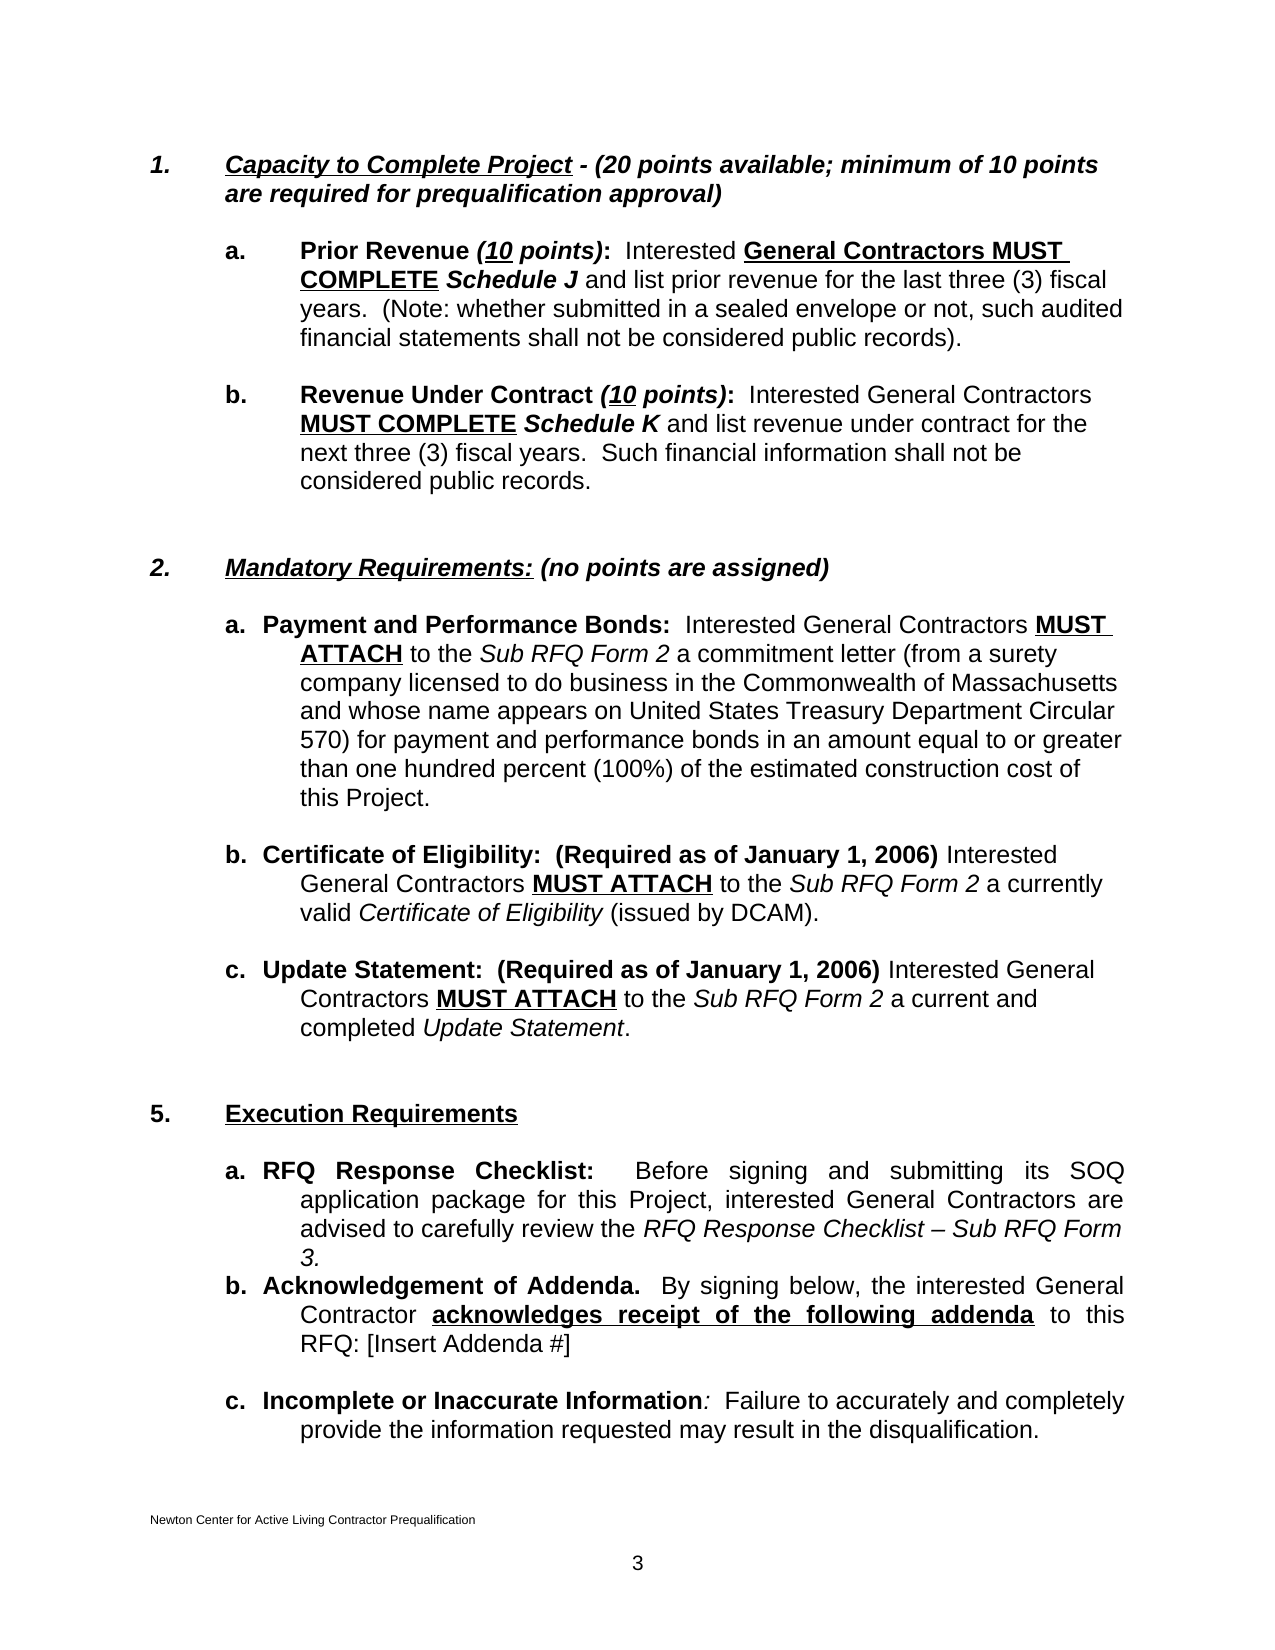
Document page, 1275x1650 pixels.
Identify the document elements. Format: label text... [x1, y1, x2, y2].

list Incomplete or Inaccurate Information: Failure to accurately and completely provide the information requested may result in the disqualification. [225, 1386, 1125, 1444]
text b. Revenue Under Contract (10 points): Interested General Contractors MUST COMPLETE Schedule K and list revenue under contract for the next three (3) fiscal years. Such financial information shall not be considered public records. [225, 380, 1125, 495]
list RFQ Response Checklist: Before signing and submitting its SOQ application package for this Project, interested General Contractors are advised to carefully review the RFQ Response Checklist – Sub RFQ Form 3. [225, 1156, 1125, 1271]
list Prior Revenue (10 points): Interested General Contractors MUST COMPLETE Schedule J and list prior revenue for the last three (3) fiscal years. (Note: whether submitted in a sealed envelope or not, such audited financial statements shall not be considered public records). [225, 236, 1125, 351]
list Payment and Performance Bonds: Interested General Contractors MUST ATTACH to the Sub RFQ Form 2 a commitment letter (from a surety company licensed to do business in the Commonwealth of Massachusetts and whose name appears on United States Treasury Department Circular 570) for payment and performance bonds in an amount equal to or greater than one hundred percent (100%) of the estimated construction cost of this Project. [225, 610, 1125, 811]
text 5. Execution Requirements [150, 1099, 1125, 1127]
list Certificate of Eligibility: (Required as of January 1, 2006) Interested General Contractors MUST ATTACH to the Sub RFQ Form 2 a currently valid Certificate of Eligibility (issued by DCAM). [225, 840, 1125, 926]
list Update Statement: (Required as of January 1, 2006) Interested General Contractors MUST ATTACH to the Sub RFQ Form 2 a current and completed Update Statement. [225, 955, 1125, 1041]
list Mandatory Requirements: (no points are assigned) [150, 552, 1125, 581]
list Acknowledgement of Addenda. By signing below, the interested General Contractor acknowledges receipt of the following addenda to this RFQ: [Insert Addenda #] [225, 1271, 1125, 1357]
list Capacity to Complete Project - (20 points available; minimum of 10 points are required for prequalification approval) [150, 150, 1125, 207]
